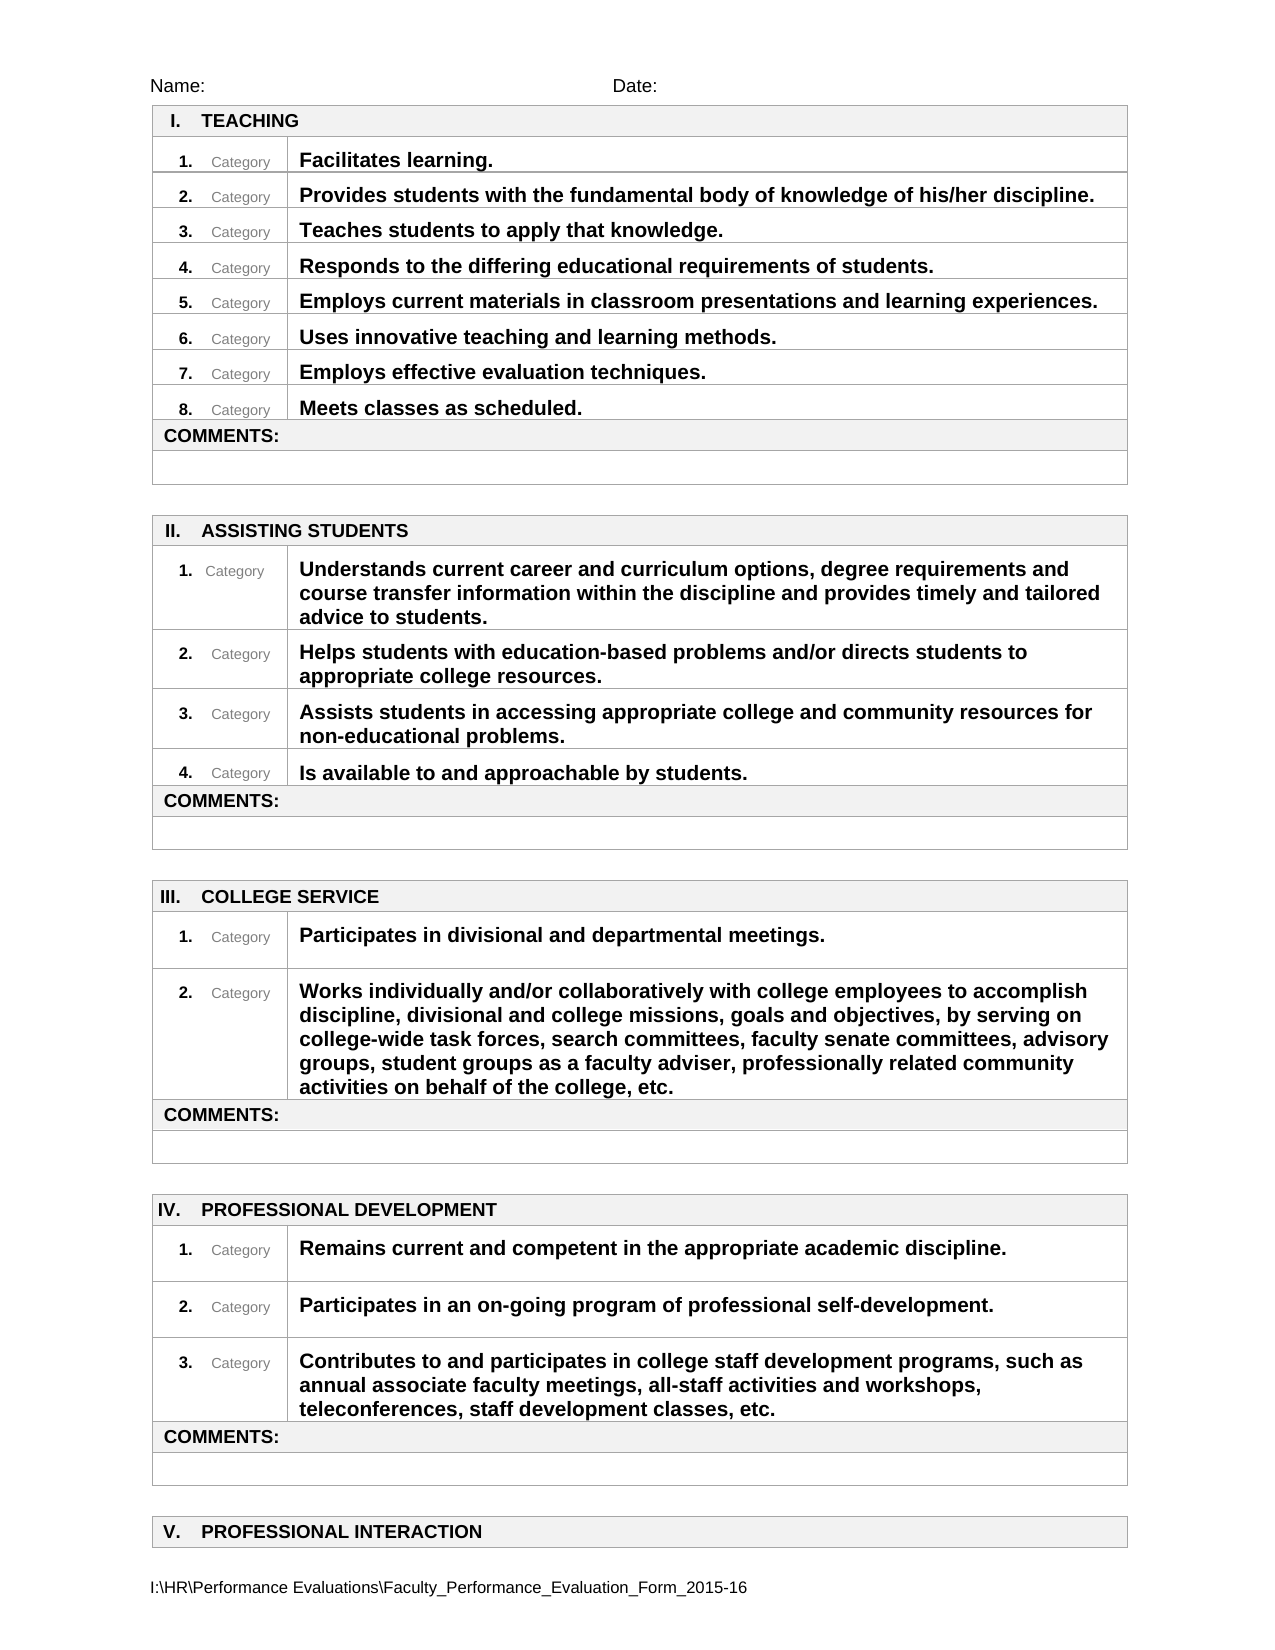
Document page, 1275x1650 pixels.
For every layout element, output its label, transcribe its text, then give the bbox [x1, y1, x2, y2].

table_cell Facilitates learning. [288, 137, 1127, 171]
table_cell Helps students with education-based problems and/or directs students to appropriate college resources. [288, 630, 1127, 688]
table_cell Understands current career and curriculum options, degree requirements and course transfer information within the discipline and provides timely and tailored advice to students. [288, 546, 1127, 629]
table_cell [153, 969, 287, 1099]
table_cell [153, 350, 287, 384]
table_cell Meets classes as scheduled. [288, 385, 1127, 419]
table_header teaching [153, 106, 1127, 136]
table_cell [153, 546, 287, 629]
table_header PROFESSIONAL INTERACTION [153, 1517, 1127, 1547]
table_cell Employs effective evaluation techniques. [288, 350, 1127, 384]
table_header COLLEGE SERVICE [153, 881, 1127, 911]
table_cell [153, 630, 287, 688]
table_cell [153, 689, 287, 747]
table_cell [153, 749, 287, 785]
table_cell Uses innovative teaching and learning methods. [288, 314, 1127, 348]
table_cell Works individually and/or collaboratively with college employees to accomplish discipline, divisional and college missions, goals and objectives, by serving on college-wide task forces, search committees, faculty senate committees, advisory groups, student groups as a faculty adviser, professionally related community activities on behalf of the college, etc. [288, 969, 1127, 1099]
table_cell Remains current and competent in the appropriate academic discipline. [288, 1226, 1127, 1281]
table_cell cOMMENTS: [153, 420, 1127, 450]
table_cell [153, 173, 287, 207]
table_cell [153, 208, 287, 242]
table_cell cOMMENTS: [153, 1100, 1127, 1129]
table_cell Participates in divisional and departmental meetings. [288, 912, 1127, 967]
table_cell Provides students with the fundamental body of knowledge of his/her discipline. [288, 173, 1127, 207]
table_cell [153, 1282, 287, 1337]
table_cell [153, 817, 1127, 849]
table_cell cOMMENTS: [153, 786, 1127, 816]
table_cell [153, 314, 287, 348]
table_cell [153, 385, 287, 419]
table_cell [153, 912, 287, 967]
table_cell Contributes to and participates in college staff development programs, such as annual associate faculty meetings, all-staff activities and workshops, teleconferences, staff development classes, etc. [288, 1338, 1127, 1421]
table_header PROFESSIONAL DEVELOPMENT [153, 1195, 1127, 1225]
table_cell [153, 1453, 1127, 1485]
table_cell [153, 279, 287, 313]
table_cell Employs current materials in classroom presentations and learning experiences. [288, 279, 1127, 313]
table_cell [153, 451, 1127, 483]
table_cell [153, 243, 287, 278]
table_cell Is available to and approachable by students. [288, 749, 1127, 785]
table_cell Participates in an on-going program of professional self-development. [288, 1282, 1127, 1337]
table_cell [153, 1226, 287, 1281]
table_cell cOMMENTS: [153, 1422, 1127, 1452]
table_cell [153, 1338, 287, 1421]
table_cell Responds to the differing educational requirements of students. [288, 243, 1127, 278]
table_cell Teaches students to apply that knowledge. [288, 208, 1127, 242]
table_cell [153, 1131, 1127, 1163]
table_cell [153, 137, 287, 171]
table_cell Assists students in accessing appropriate college and community resources for non-educational problems. [288, 689, 1127, 747]
table_header ASSISTING STUDENTS [153, 516, 1127, 545]
